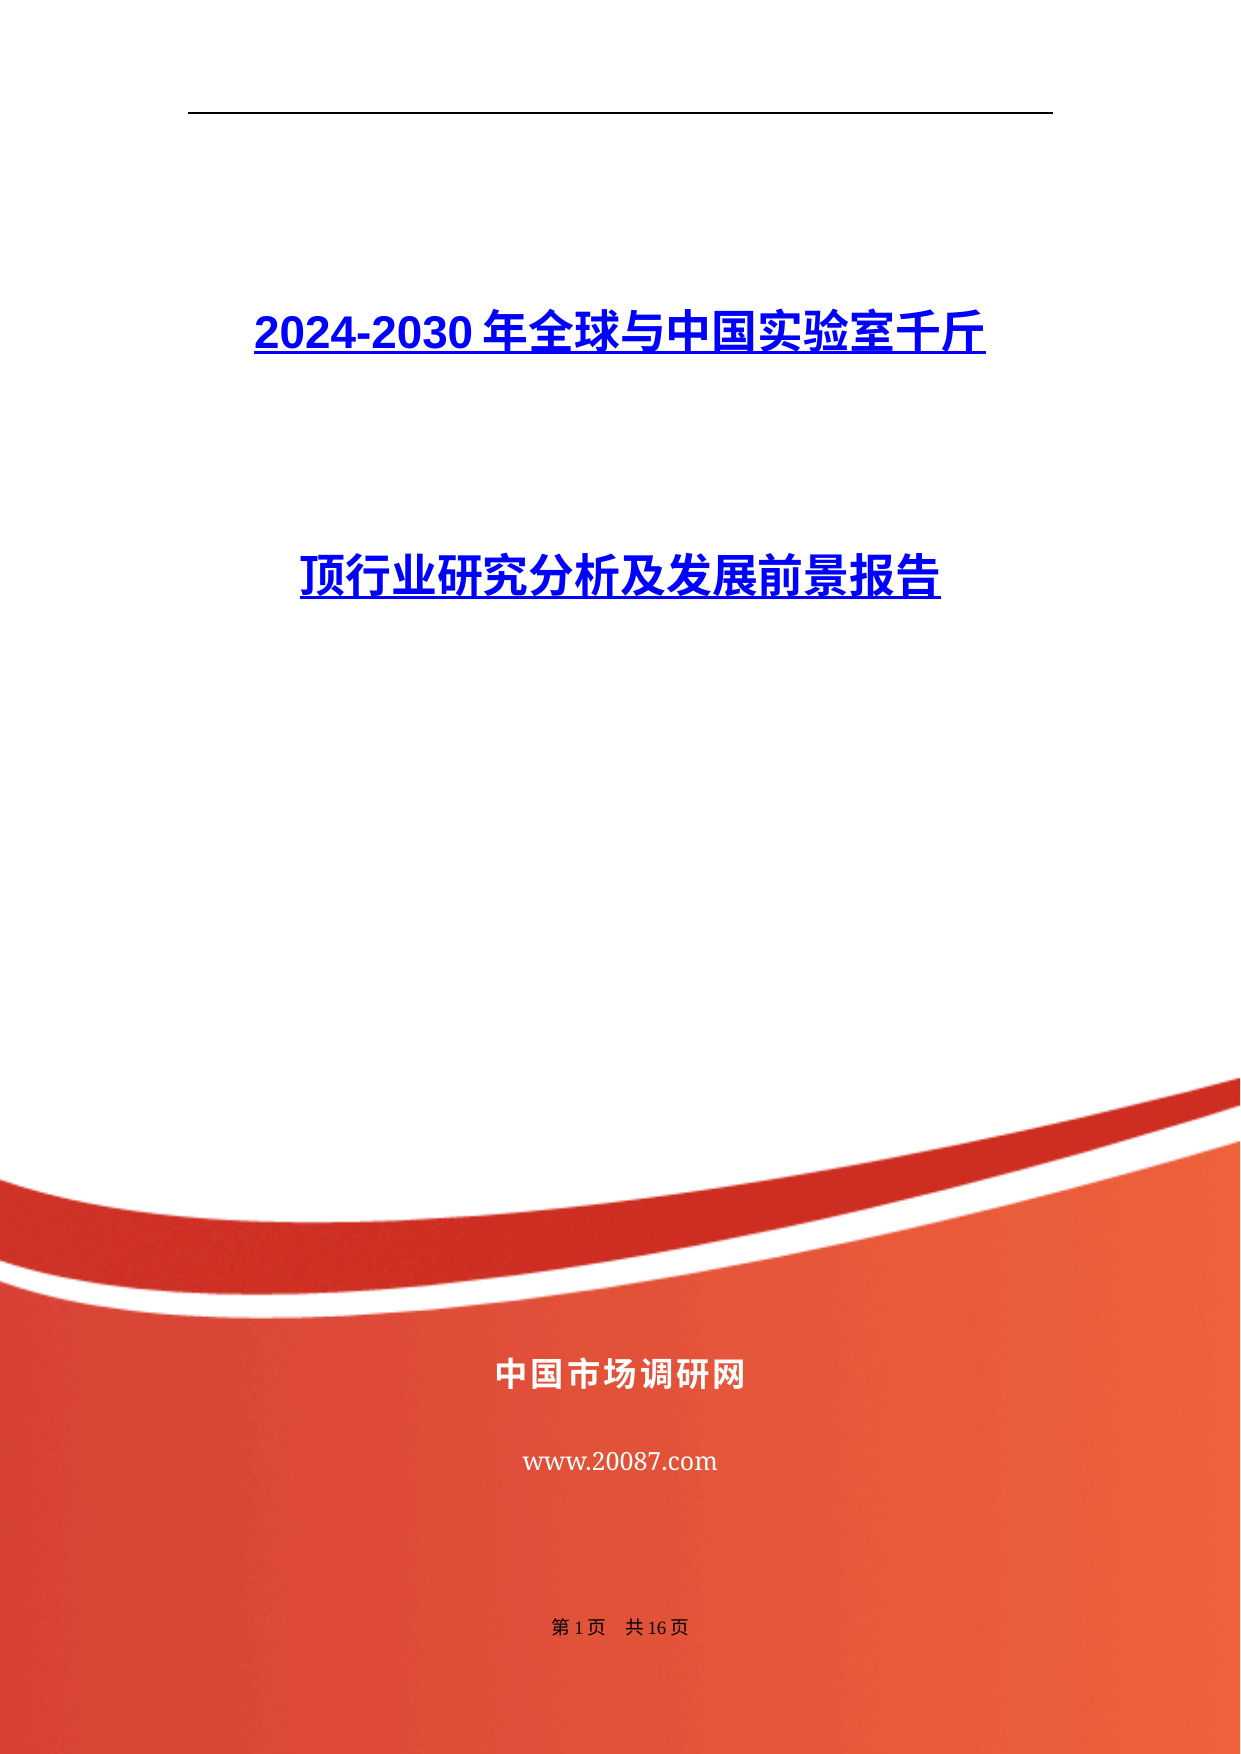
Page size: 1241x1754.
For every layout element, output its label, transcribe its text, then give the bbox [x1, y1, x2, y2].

picture [0, 1006, 1241, 1754]
table_header 2024-2030年全球与中国实验室千斤顶行业研究分析及发展前景报告 [188, 207, 1053, 773]
text www.20087.com [187, 1428, 1053, 1493]
subtitle 中国市场调研网 [187, 1339, 1053, 1404]
